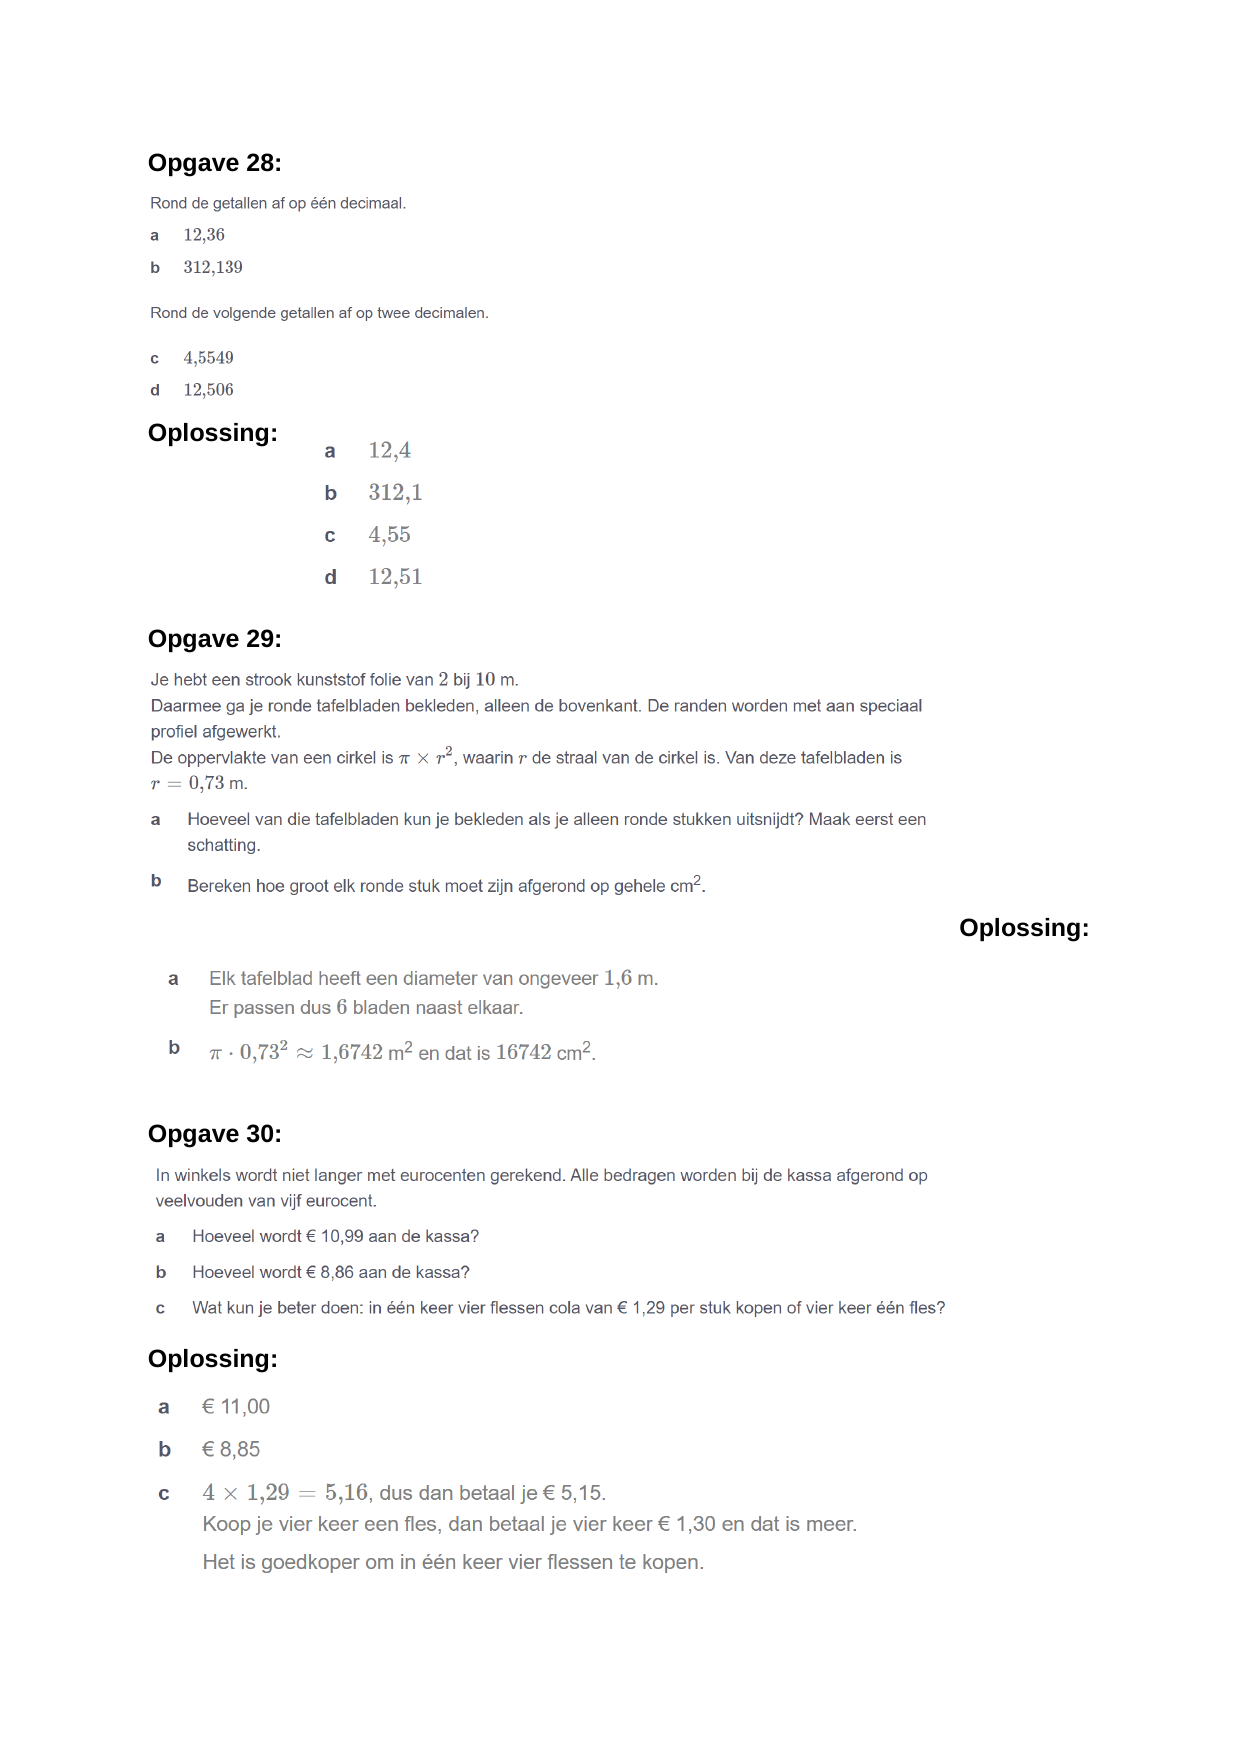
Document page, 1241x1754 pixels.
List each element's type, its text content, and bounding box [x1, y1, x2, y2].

picture [147, 1160, 961, 1332]
text Oplossing: [148, 913, 1093, 942]
text Oplossing: [148, 418, 1093, 447]
picture [158, 965, 669, 1072]
text Opgave 30: [148, 1078, 1093, 1148]
text Opgave 29: [148, 624, 1093, 653]
picture [147, 188, 505, 406]
picture [146, 666, 940, 913]
picture [312, 434, 454, 597]
picture [147, 1385, 873, 1580]
text Oplossing: [148, 1344, 1093, 1373]
text Opgave 28: [148, 148, 1093, 176]
